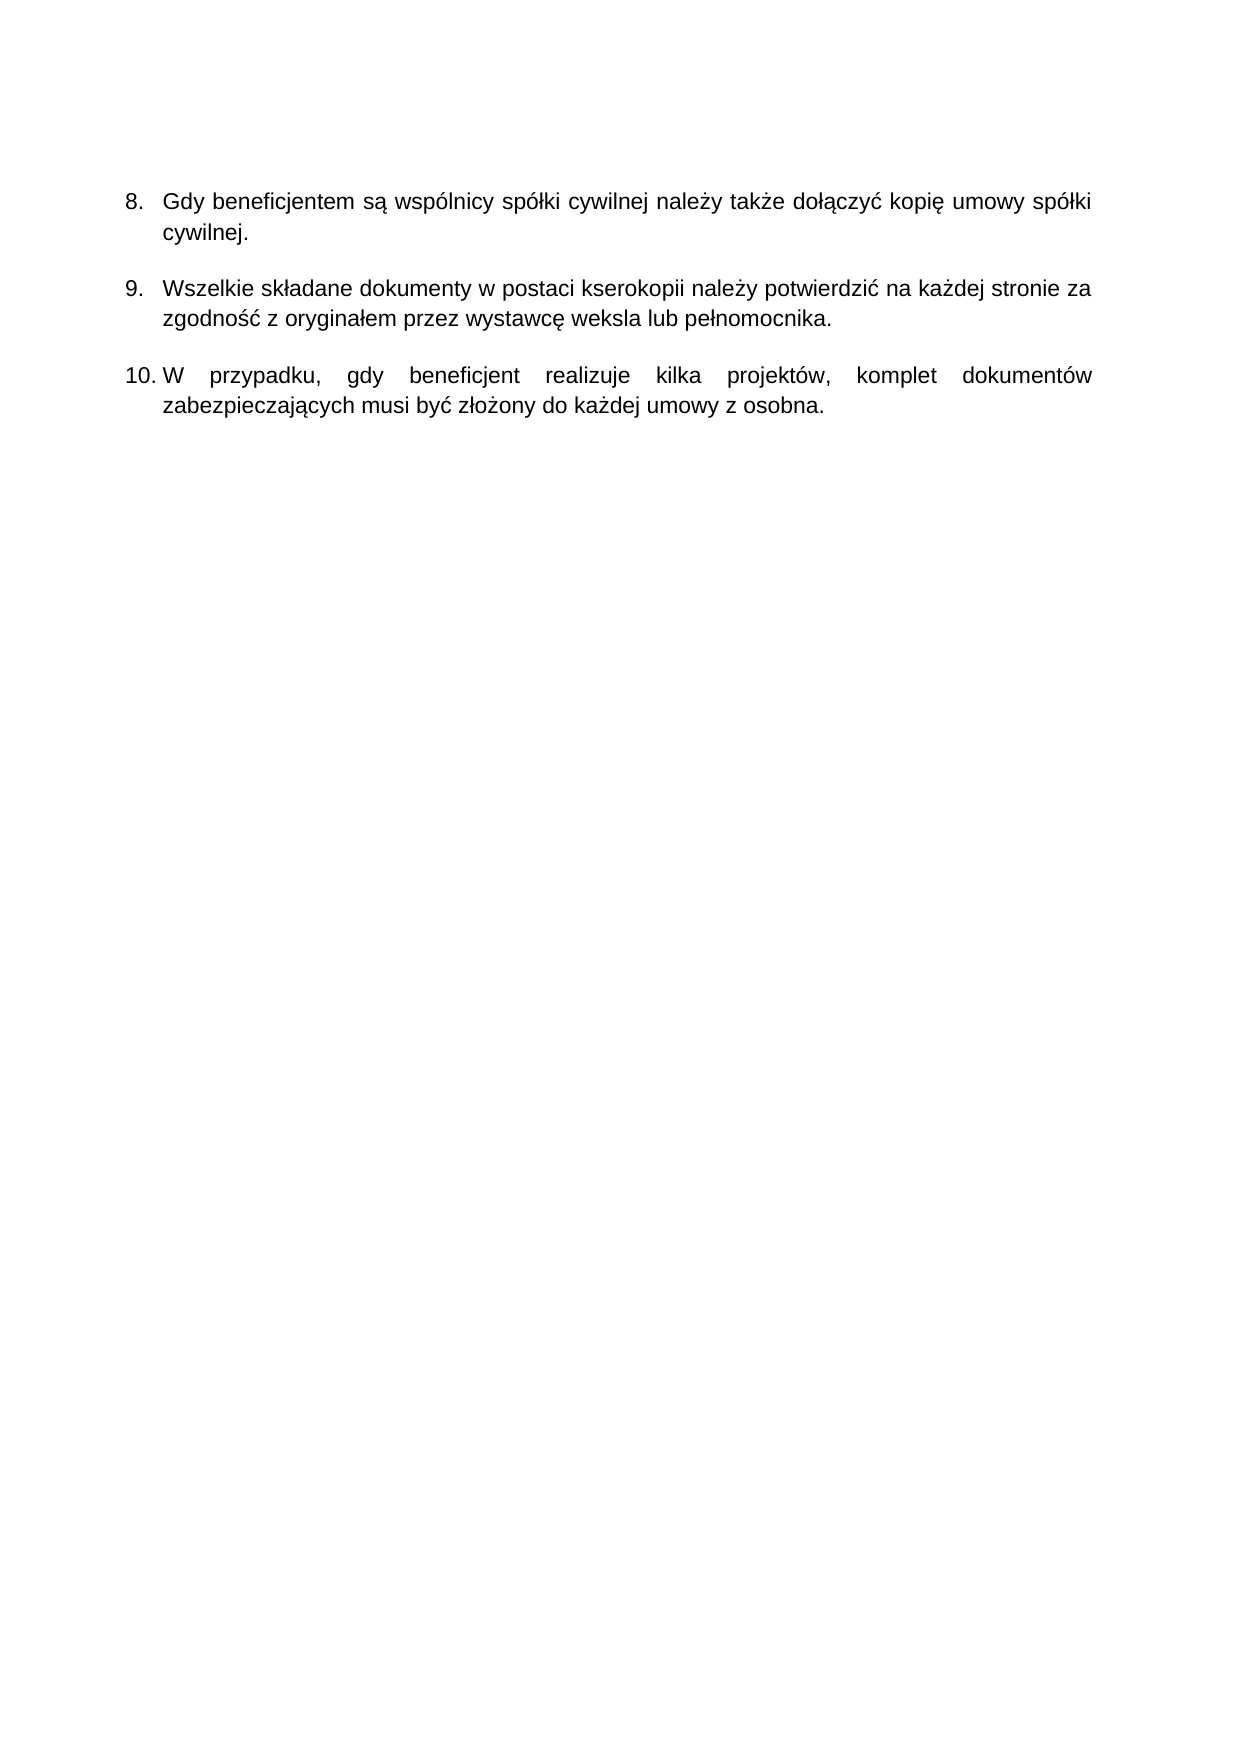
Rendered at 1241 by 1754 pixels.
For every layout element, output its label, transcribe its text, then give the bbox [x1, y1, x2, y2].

list Wszelkie składane dokumenty w postaci kserokopii należy potwierdzić na każdej stronie za zgodność z oryginałem przez wystawcę weksla lub pełnomocnika. [125, 275, 1093, 332]
list W przypadku, gdy beneficjent realizuje kilka projektów, komplet dokumentów zabezpieczających musi być złożony do każdej umowy z osobna. [125, 362, 1093, 418]
list Gdy beneficjentem są wspólnicy spółki cywilnej należy także dołączyć kopię umowy spółki cywilnej. [125, 188, 1093, 245]
